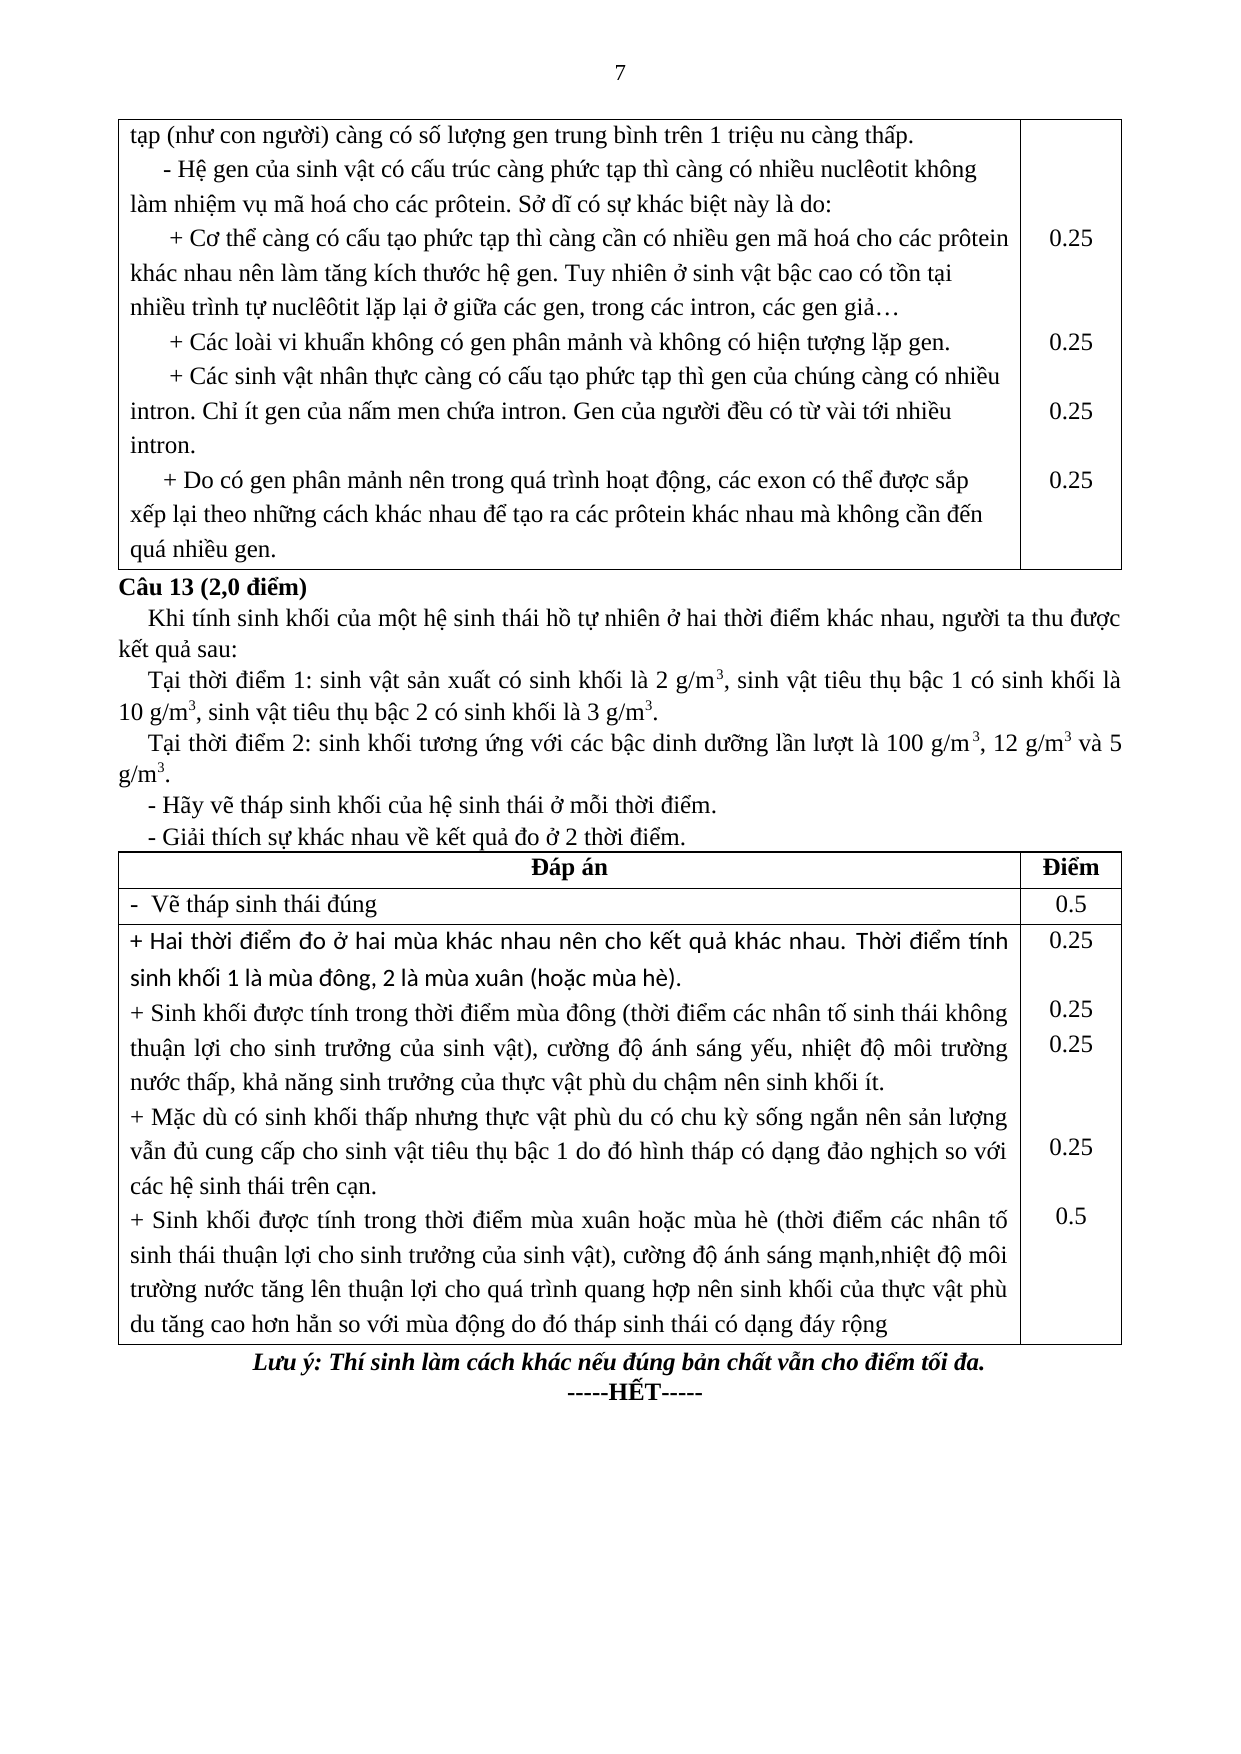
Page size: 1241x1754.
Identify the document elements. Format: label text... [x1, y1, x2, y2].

text Khi tính sinh khối của một hệ sinh thái hồ tự nhiên ở hai thời điểm khác nhau, người ta thu được kết quả sau: [118, 601, 1122, 664]
table_cell 0.5 [1021, 889, 1121, 924]
table_header Đáp án [119, 853, 1020, 888]
text Câu 13 (2,0 điểm) [118, 570, 1122, 601]
table_cell - Vẽ tháp sinh thái đúng [119, 889, 1020, 924]
text - Giải thích sự khác nhau về kết quả đo ở 2 thời điểm. [118, 820, 1122, 851]
table_header Điểm [1021, 853, 1121, 888]
text - Hãy vẽ tháp sinh khối của hệ sinh thái ở mỗi thời điểm. [118, 789, 1122, 820]
table_cell + Hai thời điểm đo ở hai mùa khác nhau nên cho kết quả khác nhau. Thời điểm tính sinh khối 1 là mùa đông, 2 là mùa xuân (hoặc mùa hè). + Sinh khối được tính trong thời điểm mùa đông (thời điểm các nhân tố sinh thái không thuận lợi cho sinh trưởng của sinh vật), cường độ ánh sáng yếu, nhiệt độ môi trường nước thấp, khả năng sinh trưởng của thực vật phù du chậm nên sinh khối ít. + Mặc dù có sinh khối thấp nhưng thực vật phù du có chu kỳ sống ngắn nên sản lượng vẫn đủ cung cấp cho sinh vật tiêu thụ bậc 1 do đó hình tháp có dạng đảo nghịch so với các hệ sinh thái trên cạn. + Sinh khối được tính trong thời điểm mùa xuân hoặc mùa hè (thời điểm các nhân tố sinh thái thuận lợi cho sinh trưởng của sinh vật), cường độ ánh sáng mạnh,nhiệt độ môi trường nước tăng lên thuận lợi cho quá trình quang hợp nên sinh khối của thực vật phù du tăng cao hơn hẳn so với mùa động do đó tháp sinh thái có dạng đáy rộng [119, 925, 1020, 1344]
text Lưu ý: Thí sinh làm cách khác nếu đúng bản chất vẫn cho điểm tối đa. [118, 1345, 1122, 1377]
text Tại thời điểm 2: sinh khối tương ứng với các bậc dinh dưỡng lần lượt là 100 g/m3, 12 g/m3 và 5 g/m3. [118, 726, 1122, 789]
text Tại thời điểm 1: sinh vật sản xuất có sinh khối là 2 g/m3, sinh vật tiêu thụ bậc 1 có sinh khối là 10 g/m3, sinh vật tiêu thụ bậc 2 có sinh khối là 3 g/m3. [118, 664, 1122, 726]
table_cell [1021, 120, 1121, 569]
text -----HẾT----- [118, 1377, 1122, 1405]
table_cell 0.25 0.25 0.25 0.25 0.5 [1021, 925, 1121, 1344]
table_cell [119, 120, 1020, 569]
